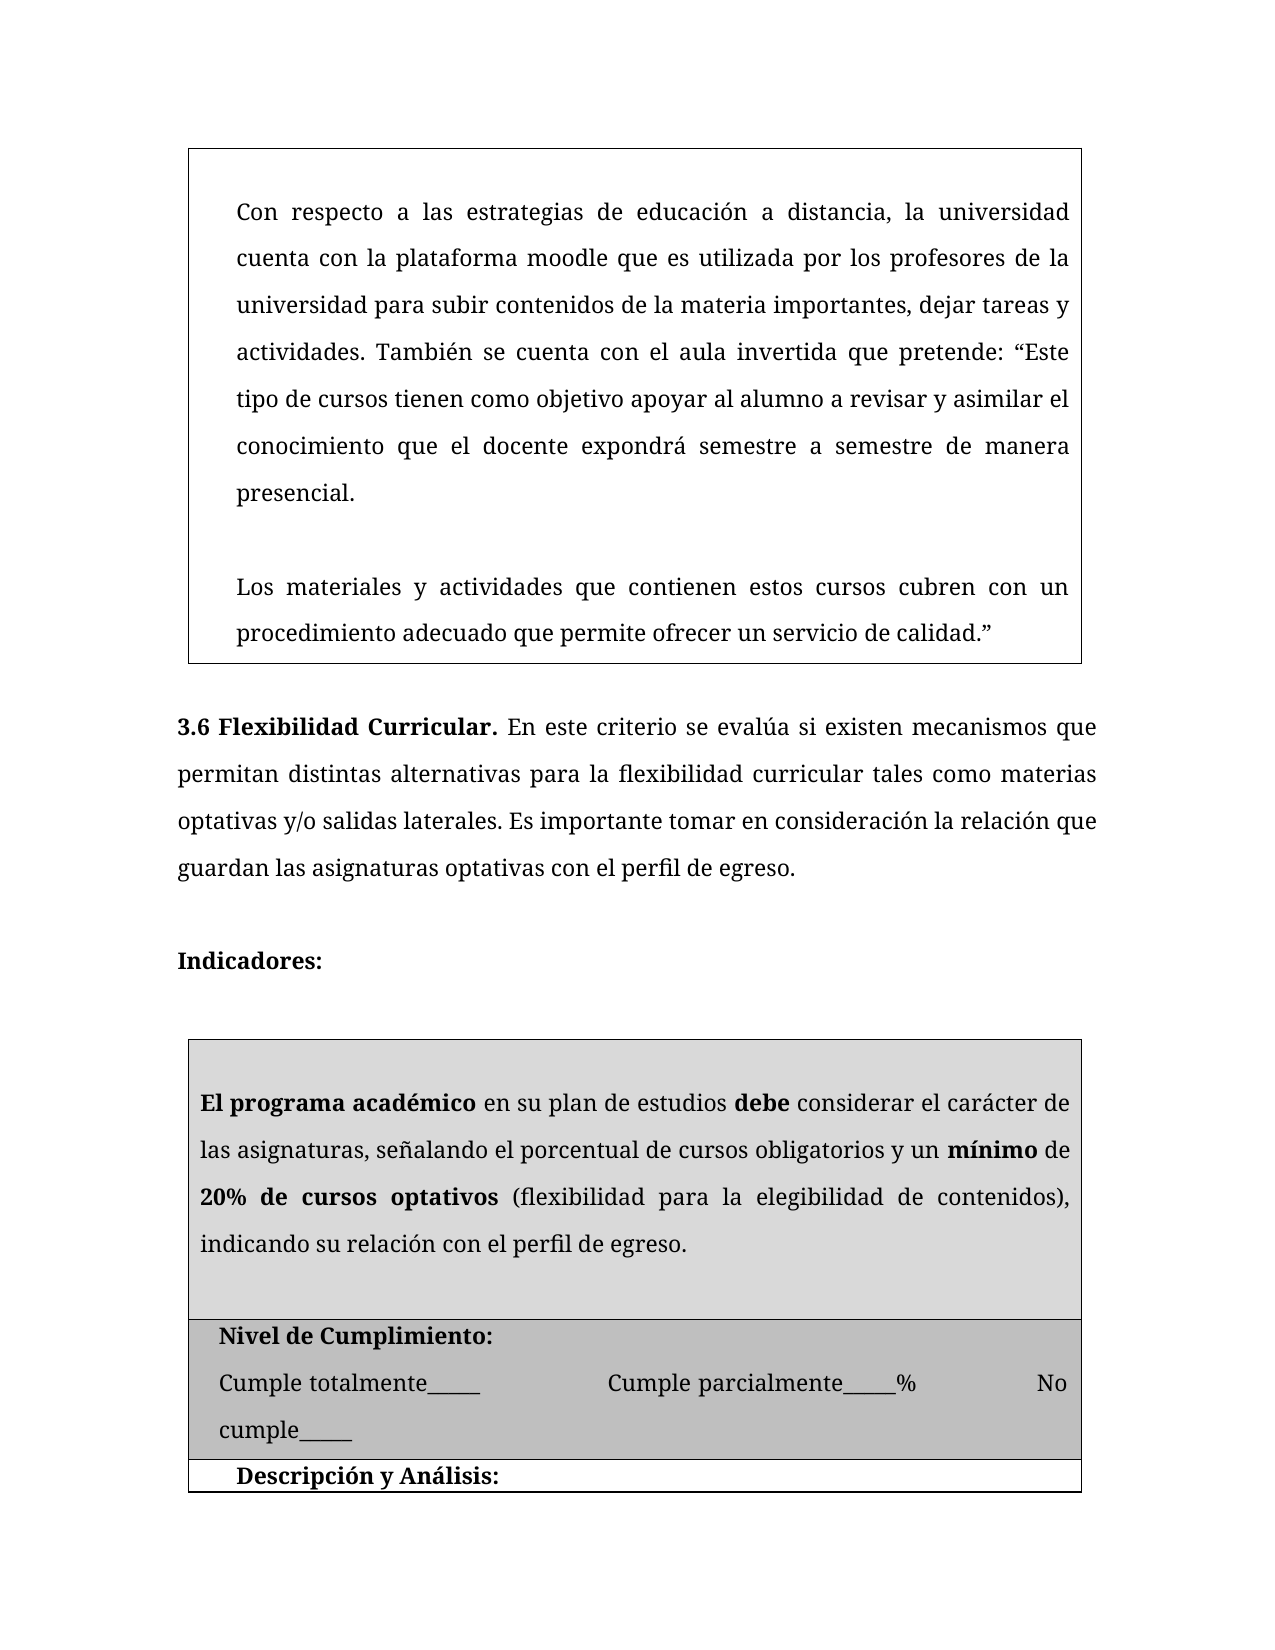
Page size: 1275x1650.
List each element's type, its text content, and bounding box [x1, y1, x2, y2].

table_header El programa académico en su plan de estudios debe considerar el carácter de las asignaturas, señalando el porcentual de cursos obligatorios y un mínimo de 20% de cursos optativos (flexibilidad para la elegibilidad de contenidos), indicando su relación con el perfil de egreso. [189, 1040, 1081, 1319]
table_cell Nivel de Cumplimiento: Cumple totalmente_____ Cumple parcialmente_____% No cumple_____ [189, 1320, 1081, 1459]
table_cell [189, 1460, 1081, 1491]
text Indicadores: [177, 945, 1098, 976]
text 3.6 Flexibilidad Curricular. En este criterio se evalúa si existen mecanismos que permitan distintas alternativas para la flexibilidad curricular tales como materias optativas y/o salidas laterales. Es importante tomar en consideración la relación que guardan las asignaturas optativas con el perfil de egreso. [177, 711, 1098, 883]
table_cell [189, 149, 1081, 663]
